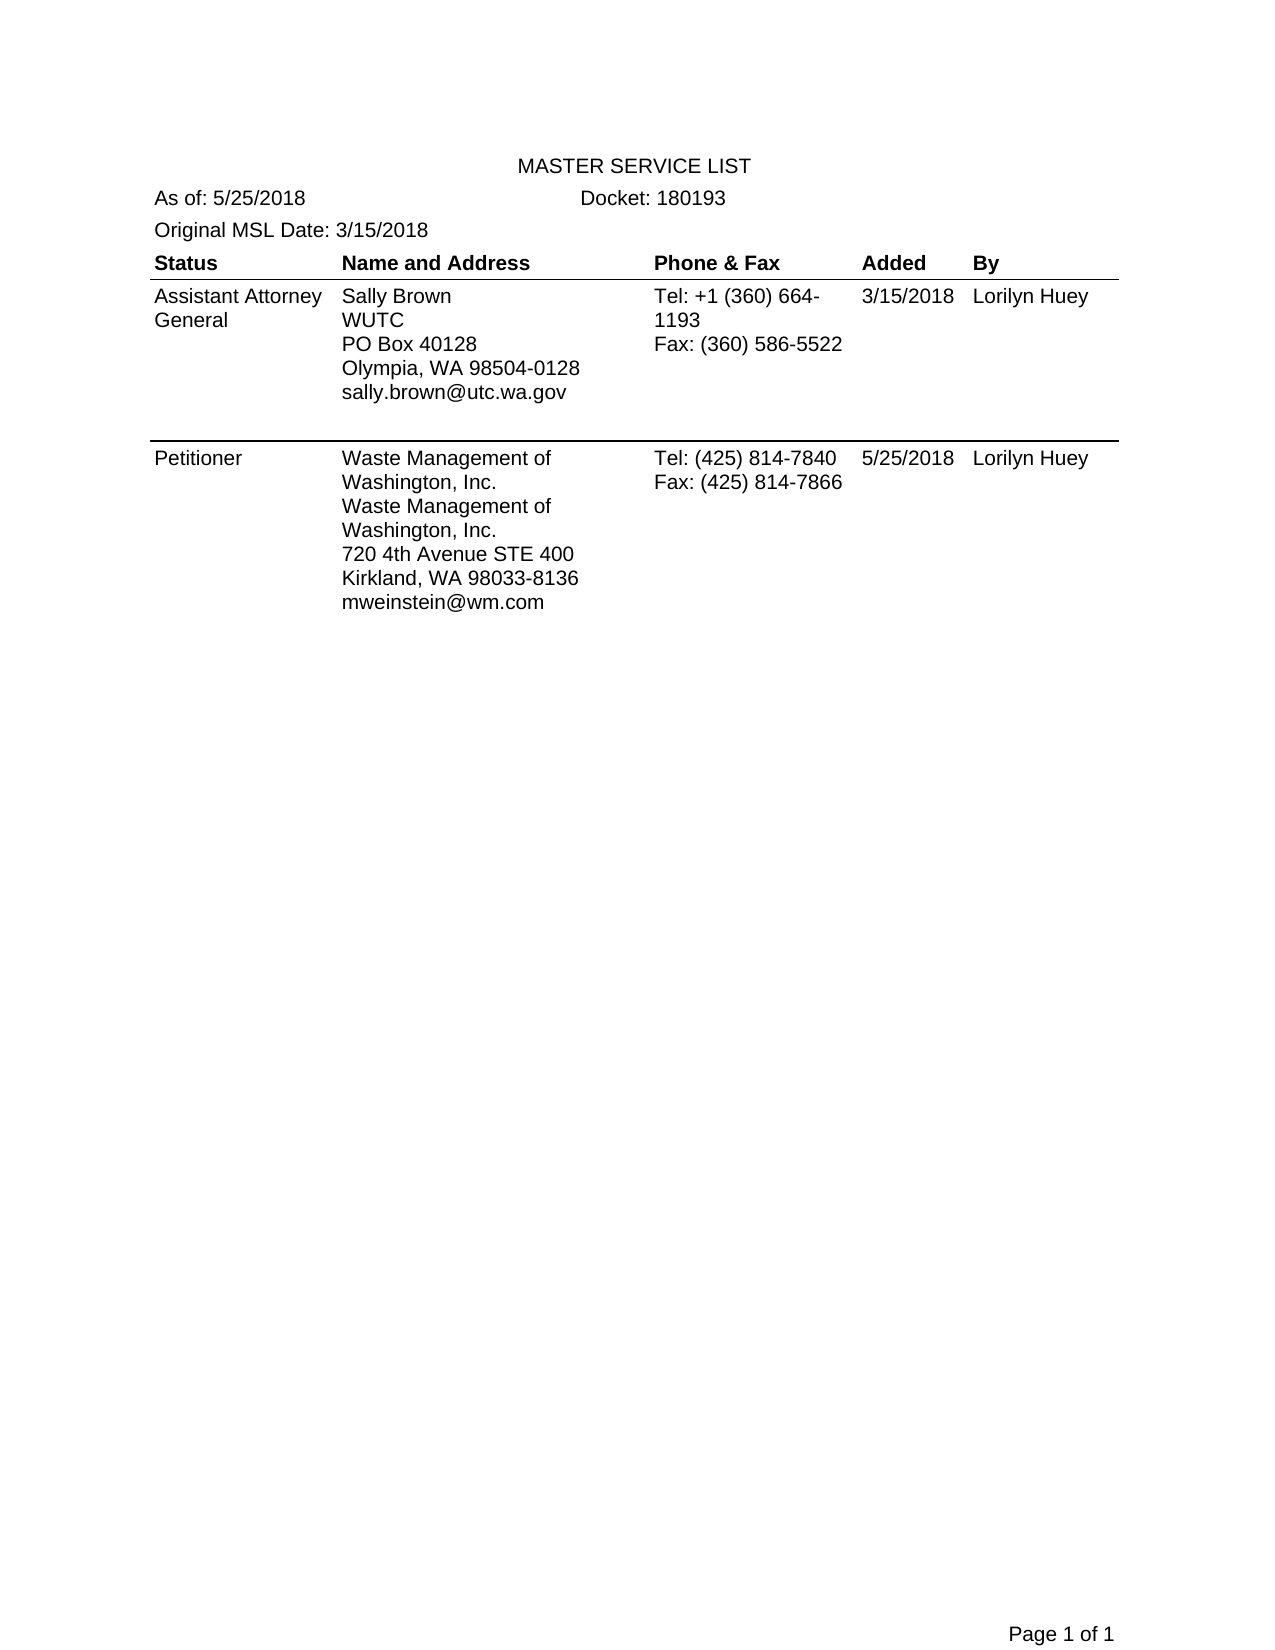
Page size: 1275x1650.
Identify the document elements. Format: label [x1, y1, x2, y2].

table_header [150, 280, 1119, 440]
table_header [150, 150, 1119, 279]
table_header [150, 442, 1119, 650]
